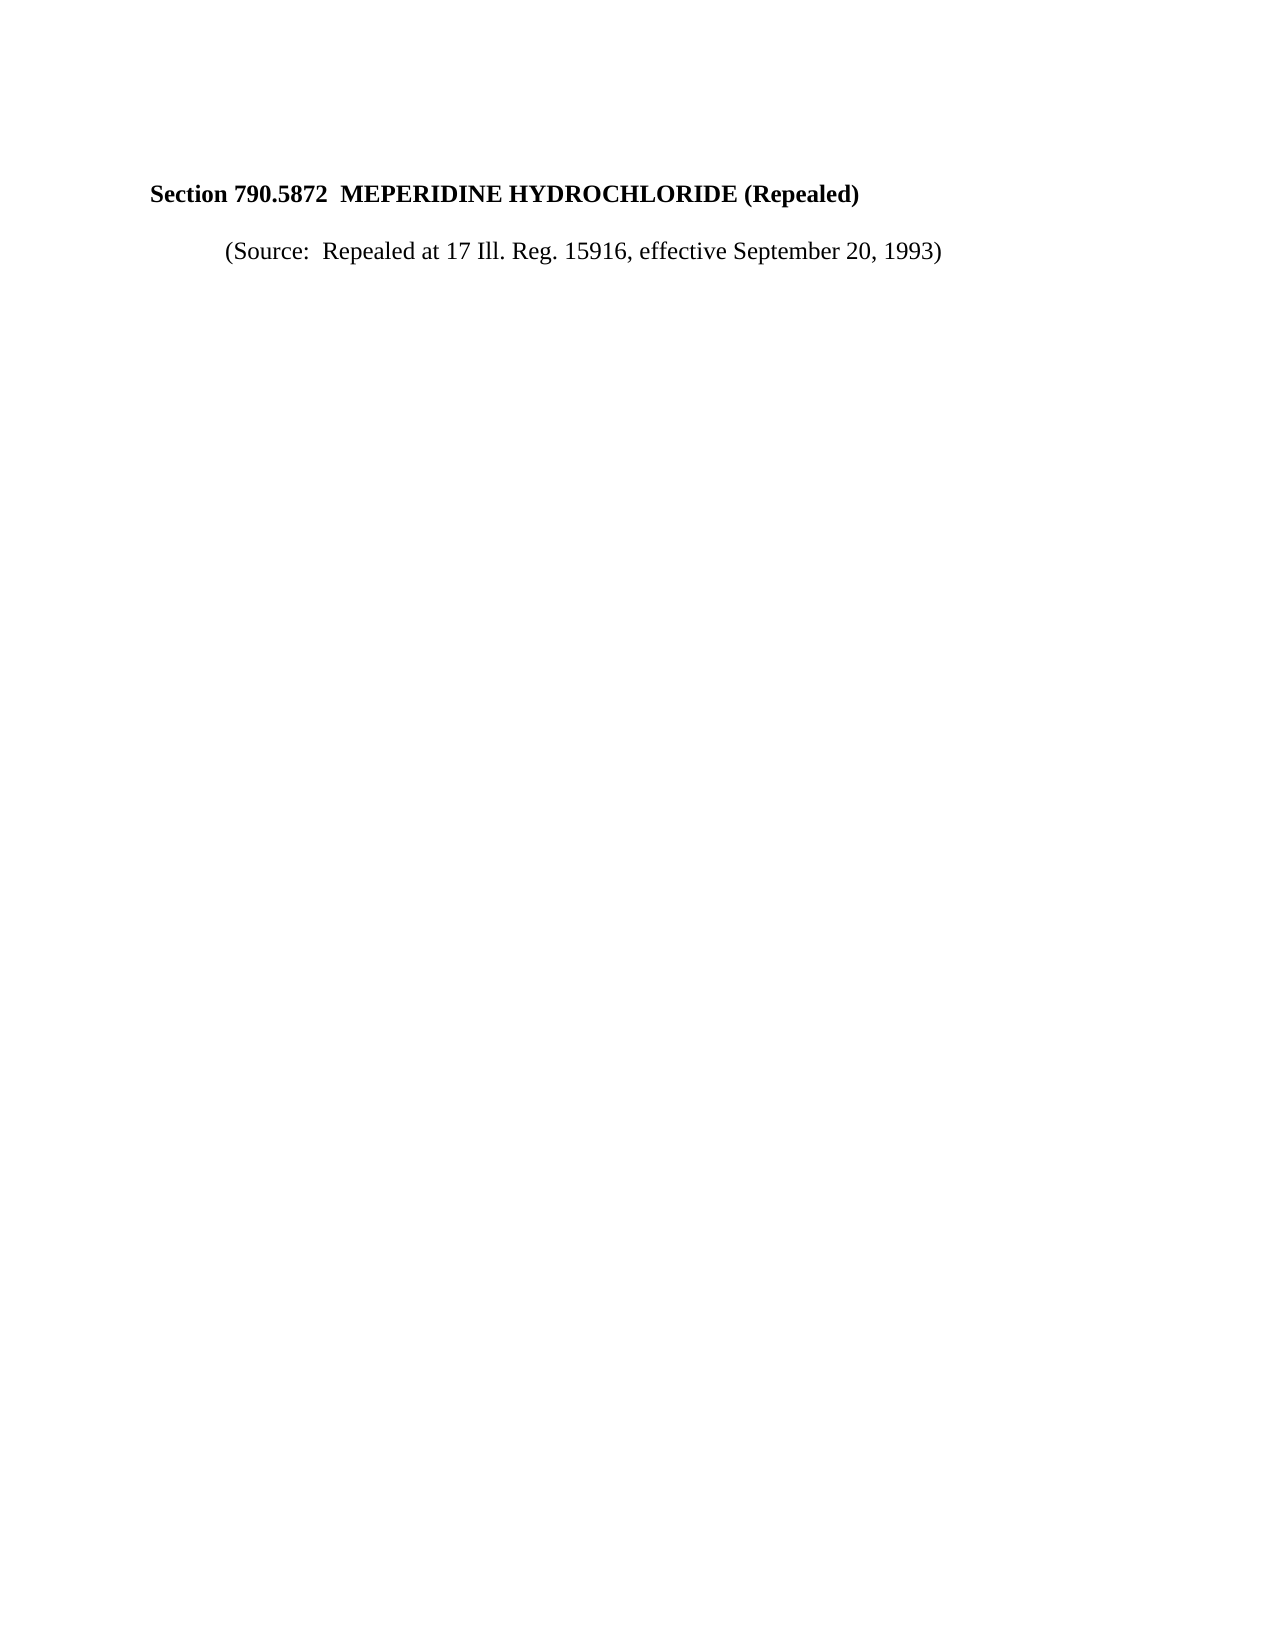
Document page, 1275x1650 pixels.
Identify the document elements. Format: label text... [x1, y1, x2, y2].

text Section 790.5872 MEPERIDINE HYDROCHLORIDE (Repealed) [150, 179, 1125, 207]
text (Source: Repealed at 17 Ill. Reg. 15916, effective September 20, 1993) [225, 236, 1125, 265]
